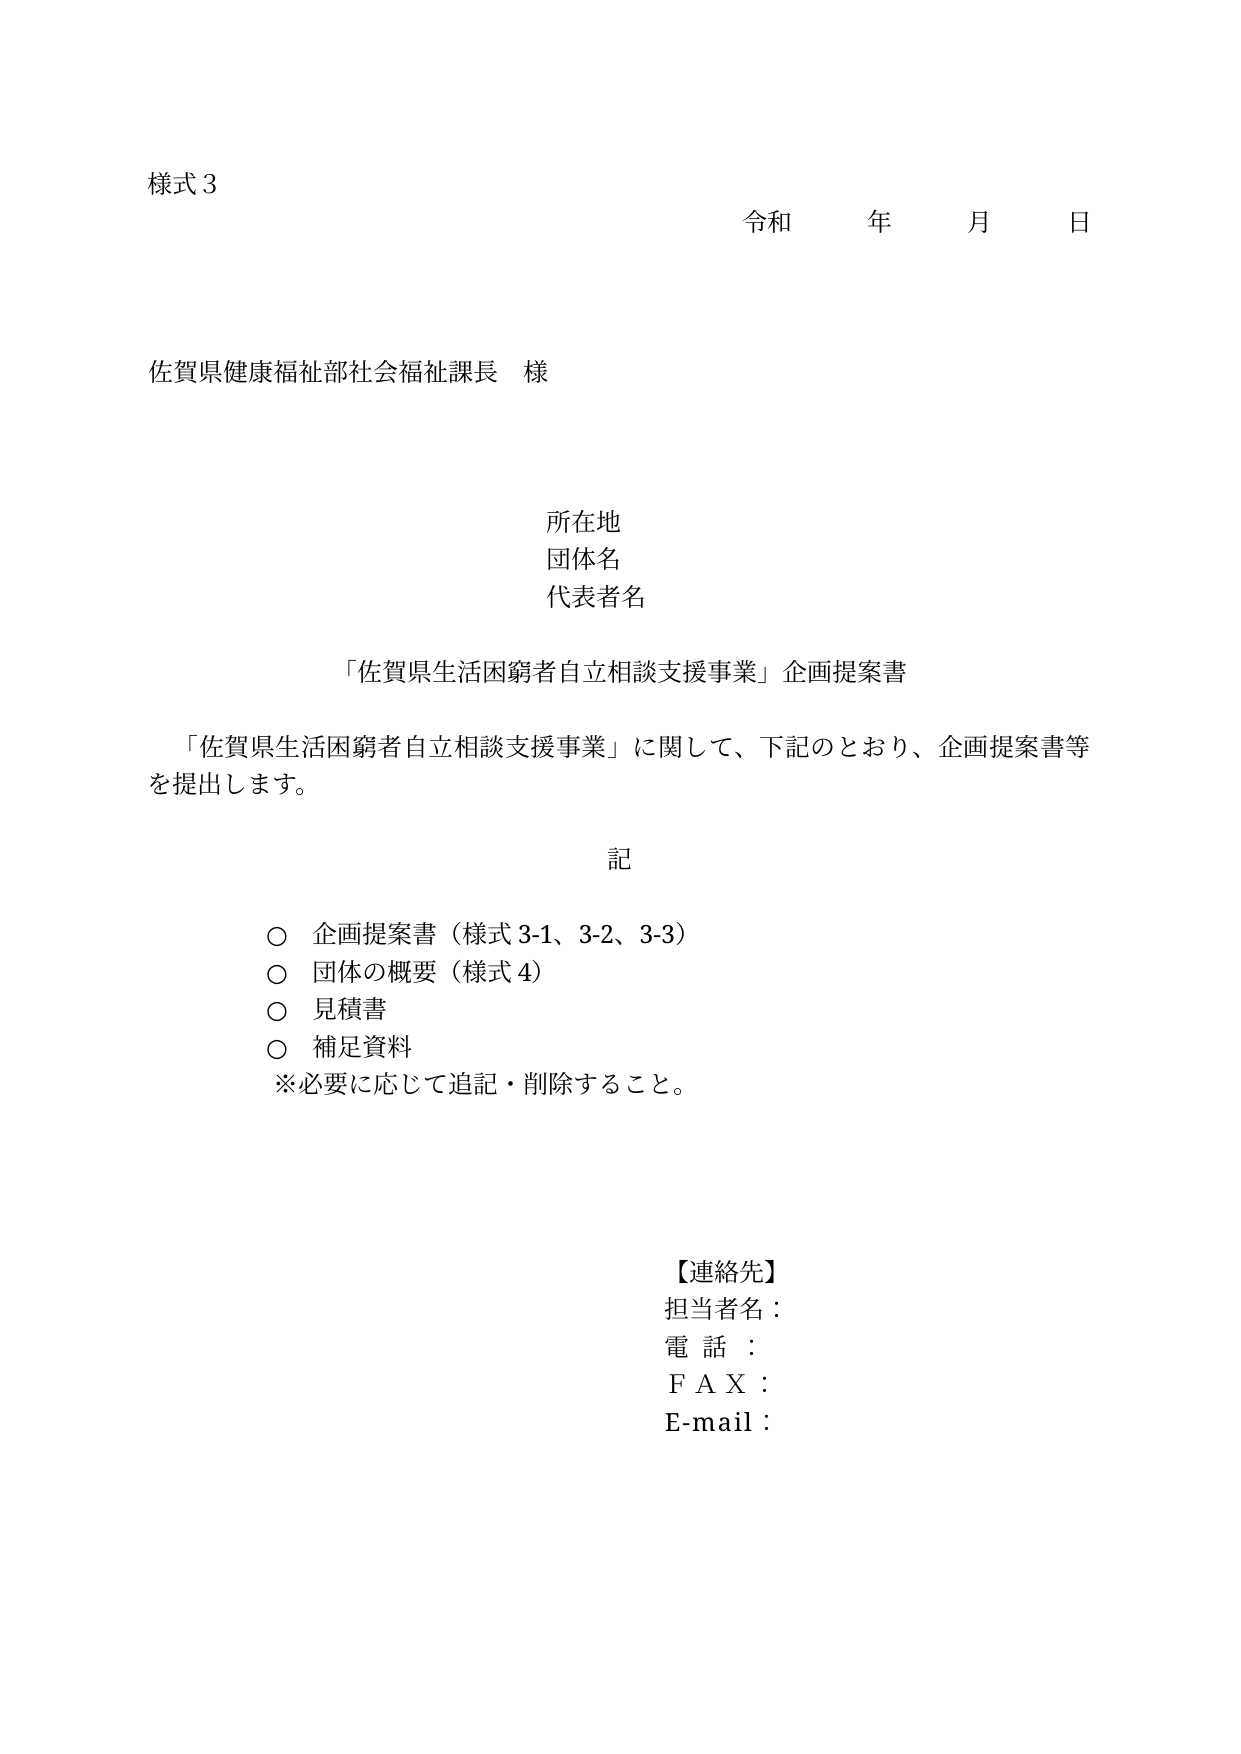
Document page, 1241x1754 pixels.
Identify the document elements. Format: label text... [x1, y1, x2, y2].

text ○ 見積書 [148, 989, 1092, 1027]
text ＦＡＸ： [148, 1364, 1092, 1402]
text ○ 団体の概要（様式4） [148, 952, 1092, 989]
text 団体名 [280, 539, 1092, 577]
text 令和 年 月 日 [148, 202, 1092, 239]
text 代表者名 [280, 577, 1092, 614]
text 所在地 [280, 502, 1092, 539]
text 佐賀県健康福祉部社会福祉課長 様 [148, 352, 1092, 389]
text 「佐賀県生活困窮者自立相談支援事業」に関して、下記のとおり、企画提案書等を提出します。 [148, 727, 1092, 802]
text ○ 企画提案書（様式3-1、3-2、3-3） [148, 914, 1092, 952]
text 担当者名： [148, 1289, 1092, 1327]
text 「佐賀県生活困窮者自立相談支援事業」企画提案書 [148, 652, 1092, 689]
text ○ 補足資料 [148, 1027, 1092, 1064]
text 記 [148, 839, 1092, 877]
text E‐mail： [148, 1402, 1092, 1439]
text 【連絡先】 [148, 1252, 1092, 1289]
text ※必要に応じて追記・削除すること。 [148, 1064, 1092, 1102]
text 様式３ [148, 164, 1092, 202]
text 電話： [148, 1327, 1092, 1364]
